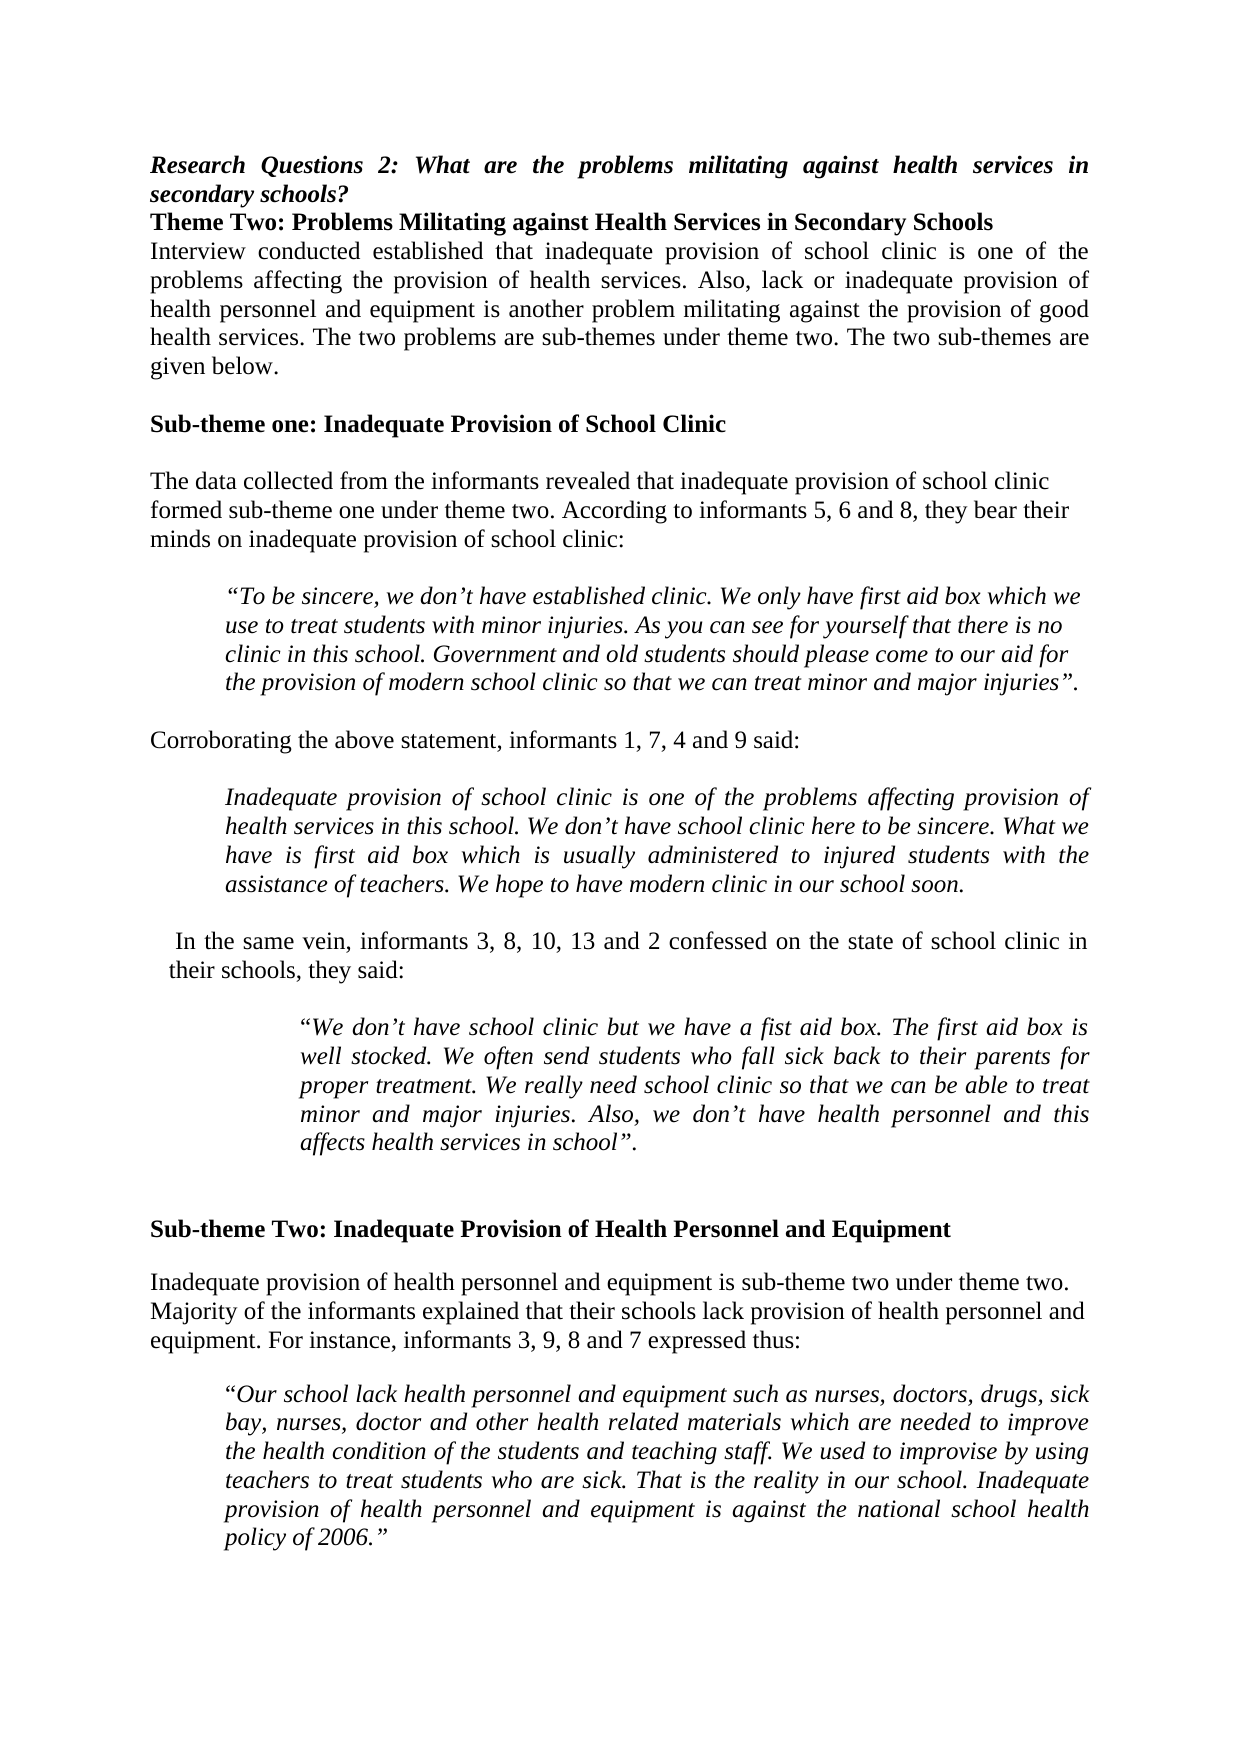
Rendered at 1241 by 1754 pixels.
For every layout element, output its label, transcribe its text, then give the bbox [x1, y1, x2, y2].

text Inadequate provision of school clinic is one of the problems affecting provision of health services in this school. We don’t have school clinic here to be sincere. What we have is first aid box which is usually administered to injured students with the assistance of teachers. We hope to have modern clinic in our school soon. [150, 782, 1090, 897]
text Sub-theme Two: Inadequate Provision of Health Personnel and Equipment [150, 1214, 1090, 1242]
text In the same vein, informants 3, 8, 10, 13 and 2 confessed on the state of school clinic in their schools, they said: [150, 926, 1090, 984]
text “We don’t have school clinic but we have a fist aid box. The first aid box is well stocked. We often send students who fall sick back to their parents for proper treatment. We really need school clinic so that we can be able to treat minor and major injuries. Also, we don’t have health personnel and this affects health services in school”. [150, 1012, 1090, 1156]
text Research Questions 2: What are the problems militating against health services in secondary schools? [150, 150, 1090, 207]
text Inadequate provision of health personnel and equipment is sub-theme two under theme two. Majority of the informants explained that their schools lack provision of health personnel and equipment. For instance, informants 3, 9, 8 and 7 expressed thus: [150, 1267, 1090, 1354]
text Corroborating the above statement, informants 1, 7, 4 and 9 said: [150, 725, 1090, 754]
text Interview conducted established that inadequate provision of school clinic is one of the problems affecting the provision of health services. Also, lack or inadequate provision of health personnel and equipment is another problem militating against the provision of good health services. The two problems are sub-themes under theme two. The two sub-themes are given below. [150, 236, 1090, 380]
text “To be sincere, we don’t have established clinic. We only have first aid box which we use to treat students with minor injuries. As you can see for yourself that there is no clinic in this school. Government and old students should please come to our aid for the provision of modern school clinic so that we can treat minor and major injuries”. [150, 581, 1090, 696]
text Theme Two: Problems Militating against Health Services in Secondary Schools [150, 207, 1090, 236]
text “Our school lack health personnel and equipment such as nurses, doctors, drugs, sick bay, nurses, doctor and other health related materials which are needed to improve the health condition of the students and teaching staff. We used to improvise by using teachers to treat students who are sick. That is the reality in our school. Inadequate provision of health personnel and equipment is against the national school health policy of 2006.” [150, 1379, 1090, 1551]
text The data collected from the informants revealed that inadequate provision of school clinic formed sub-theme one under theme two. According to informants 5, 6 and 8, they bear their minds on inadequate provision of school clinic: [150, 466, 1090, 552]
text Sub-theme one: Inadequate Provision of School Clinic [150, 409, 1090, 437]
